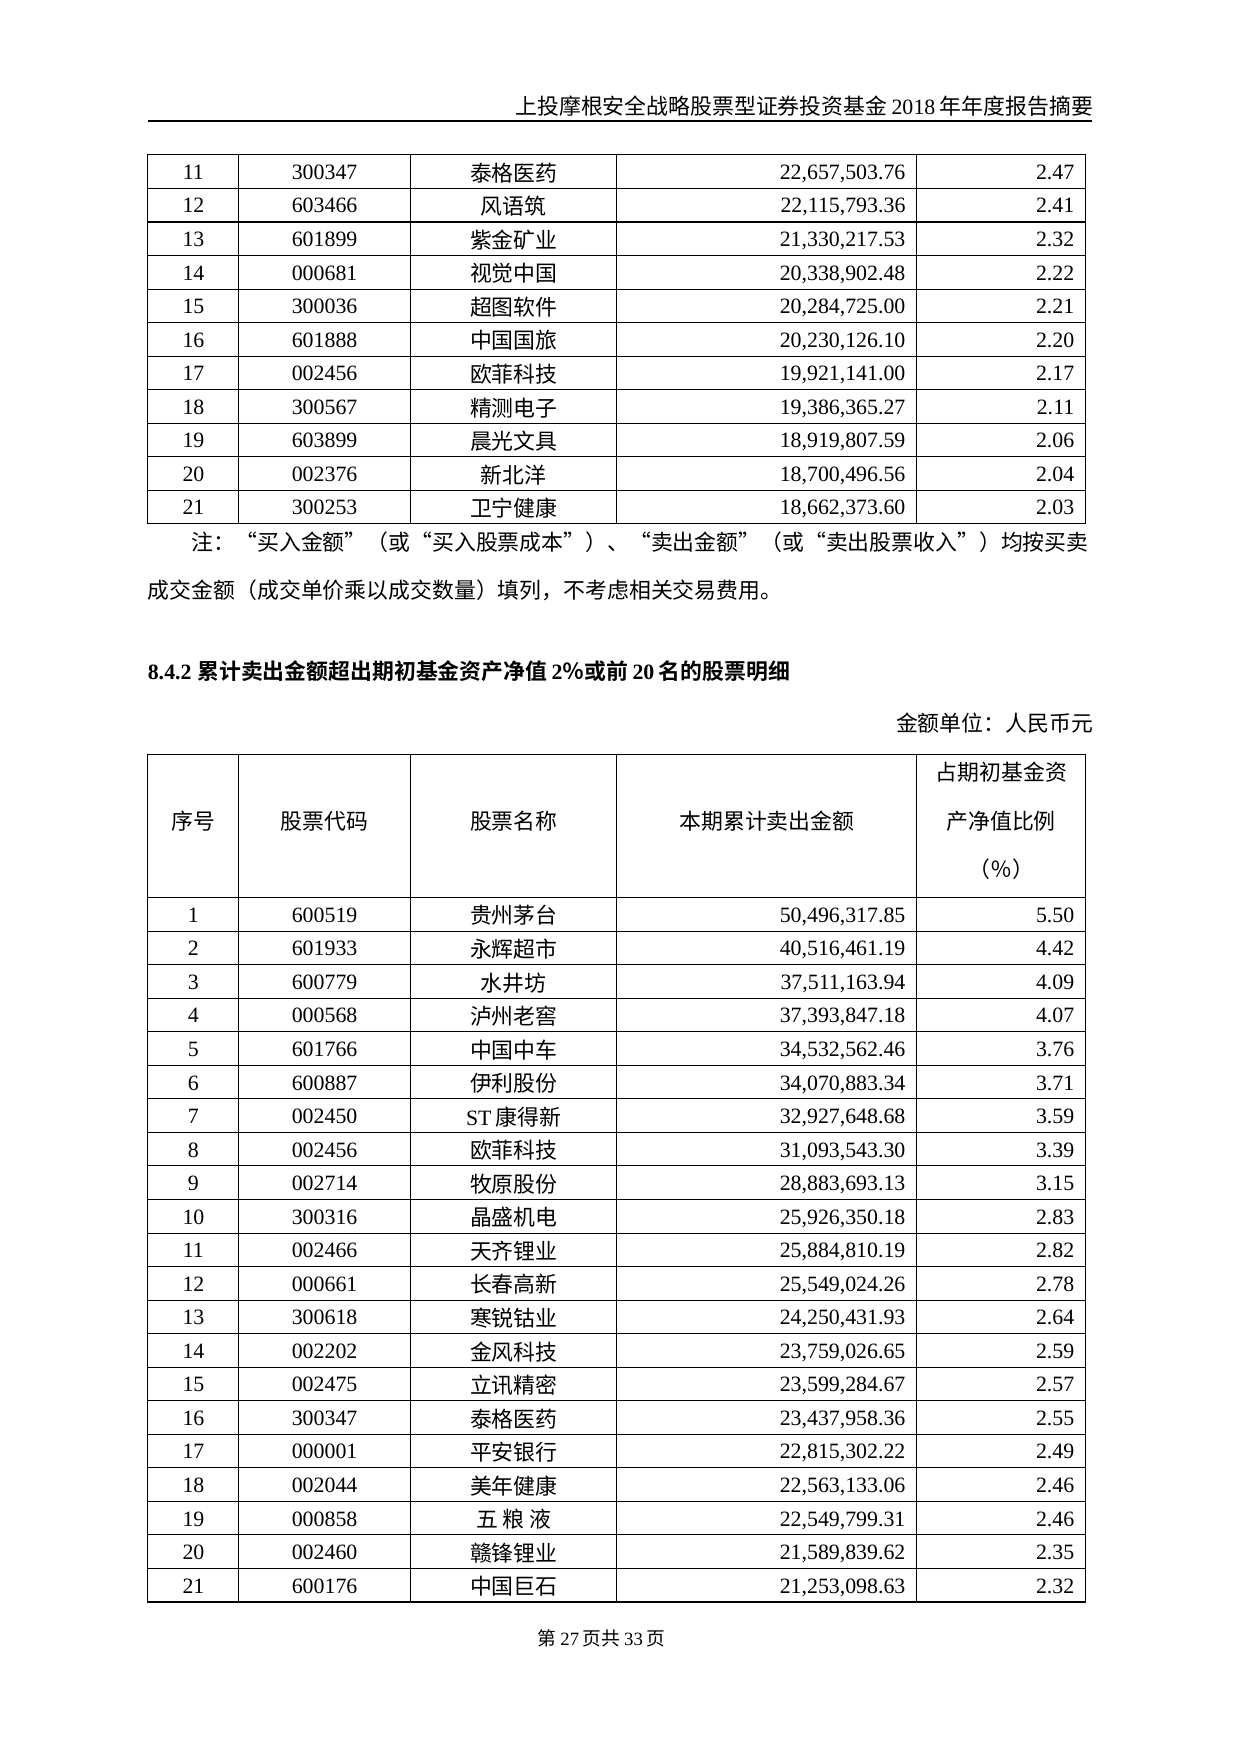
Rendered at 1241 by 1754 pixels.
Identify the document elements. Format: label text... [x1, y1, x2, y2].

table_cell 600176 [239, 1569, 410, 1601]
table_cell 3.39 [917, 1133, 1085, 1165]
table_cell 000661 [239, 1267, 410, 1299]
table_cell 18 [148, 1468, 238, 1501]
table_cell 2.35 [917, 1535, 1085, 1568]
table_cell 18 [148, 390, 238, 423]
table_cell 中国国旅 [411, 323, 616, 356]
table_cell 2.41 [917, 189, 1085, 221]
table_cell 300567 [239, 390, 410, 423]
table_cell 2.49 [917, 1435, 1085, 1467]
table_cell 002475 [239, 1368, 410, 1400]
table_cell 002450 [239, 1099, 410, 1132]
table_cell ST康得新 [411, 1099, 616, 1132]
table_cell 欧菲科技 [411, 357, 616, 389]
table_cell 新北洋 [411, 457, 616, 490]
table_cell 五 粮 液 [411, 1502, 616, 1534]
table_cell 晨光文具 [411, 424, 616, 456]
table_cell 4.07 [917, 999, 1085, 1031]
table_cell 002456 [239, 357, 410, 389]
table_cell 20,230,126.10 [617, 323, 916, 356]
table_cell 晶盛机电 [411, 1200, 616, 1232]
table_cell 平安银行 [411, 1435, 616, 1467]
table_cell 002460 [239, 1535, 410, 1568]
table_cell 永辉超市 [411, 932, 616, 964]
table_cell 2.57 [917, 1368, 1085, 1400]
table_cell 23,759,026.65 [617, 1334, 916, 1367]
table_cell 21 [148, 491, 238, 523]
table_cell 2.82 [917, 1234, 1085, 1266]
table_cell 000001 [239, 1435, 410, 1467]
table_cell 000681 [239, 256, 410, 288]
table_cell 32,927,648.68 [617, 1099, 916, 1132]
table_cell 21,330,217.53 [617, 223, 916, 255]
table_cell 23,437,958.36 [617, 1401, 916, 1434]
table_cell 2.32 [917, 223, 1085, 255]
table_cell 泰格医药 [411, 1401, 616, 1434]
table_cell 牧原股份 [411, 1166, 616, 1199]
table_cell 16 [148, 323, 238, 356]
table_cell 002202 [239, 1334, 410, 1367]
table_cell 300316 [239, 1200, 410, 1232]
table_cell 泸州老窖 [411, 999, 616, 1031]
table_cell 2.04 [917, 457, 1085, 490]
table_cell 11 [148, 155, 238, 188]
table_cell 19 [148, 1502, 238, 1534]
table_cell 20,338,902.48 [617, 256, 916, 288]
table_cell 1 [148, 898, 238, 931]
table_cell 2.46 [917, 1468, 1085, 1501]
table_cell 37,393,847.18 [617, 999, 916, 1031]
table_cell 水井坊 [411, 965, 616, 998]
table_cell 立讯精密 [411, 1368, 616, 1400]
table_cell 300347 [239, 155, 410, 188]
table_cell 10 [148, 1200, 238, 1232]
table_cell 603466 [239, 189, 410, 221]
table_cell 17 [148, 1435, 238, 1467]
table_cell 20,284,725.00 [617, 290, 916, 322]
table_cell 22,115,793.36 [617, 189, 916, 221]
table_cell 2.17 [917, 357, 1085, 389]
table_cell 601888 [239, 323, 410, 356]
table_cell 21,253,098.63 [617, 1569, 916, 1601]
table_cell 金风科技 [411, 1334, 616, 1367]
table_cell 23,599,284.67 [617, 1368, 916, 1400]
table_cell 24,250,431.93 [617, 1301, 916, 1333]
table_cell 002714 [239, 1166, 410, 1199]
table_cell 2.06 [917, 424, 1085, 456]
table_cell 贵州茅台 [411, 898, 616, 931]
table_cell 18,662,373.60 [617, 491, 916, 523]
table_cell 2.21 [917, 290, 1085, 322]
table_cell 601766 [239, 1032, 410, 1065]
table_cell 22,563,133.06 [617, 1468, 916, 1501]
table_cell 3.59 [917, 1099, 1085, 1132]
table_cell 20 [148, 1535, 238, 1568]
table_cell 600519 [239, 898, 410, 931]
table_header 占期初基金资产净值比例（％） [917, 755, 1085, 897]
table_cell 风语筑 [411, 189, 616, 221]
table_cell 3.15 [917, 1166, 1085, 1199]
table_cell 3.71 [917, 1066, 1085, 1098]
table_cell 300253 [239, 491, 410, 523]
table_cell 卫宁健康 [411, 491, 616, 523]
table_header 本期累计卖出金额 [617, 755, 916, 897]
table_cell 25,884,810.19 [617, 1234, 916, 1266]
table_cell 4.42 [917, 932, 1085, 964]
table_cell 17 [148, 357, 238, 389]
table_cell 34,532,562.46 [617, 1032, 916, 1065]
table_cell 7 [148, 1099, 238, 1132]
table_cell 19 [148, 424, 238, 456]
table_cell 视觉中国 [411, 256, 616, 288]
table_cell 12 [148, 189, 238, 221]
table_cell 长春高新 [411, 1267, 616, 1299]
table_cell 000858 [239, 1502, 410, 1534]
table_cell 18,919,807.59 [617, 424, 916, 456]
table_cell 600779 [239, 965, 410, 998]
table_cell 6 [148, 1066, 238, 1098]
table_cell 25,549,024.26 [617, 1267, 916, 1299]
table_cell 2.46 [917, 1502, 1085, 1534]
table_cell 2.11 [917, 390, 1085, 423]
table_cell 13 [148, 1301, 238, 1333]
table_cell 002044 [239, 1468, 410, 1501]
text 注：“买入金额”（或“买入股票成本”）、“卖出金额”（或“卖出股票收入”）均按买卖成交金额（成交单价乘以成交数量）填列，不考虑相关交易费用。 [148, 524, 1092, 606]
table_cell 002456 [239, 1133, 410, 1165]
table_cell 2.83 [917, 1200, 1085, 1232]
table_header 股票代码 [239, 755, 410, 897]
table_cell 寒锐钴业 [411, 1301, 616, 1333]
table_cell 21,589,839.62 [617, 1535, 916, 1568]
table_cell 天齐锂业 [411, 1234, 616, 1266]
table_cell 37,511,163.94 [617, 965, 916, 998]
table_cell 2.47 [917, 155, 1085, 188]
table_cell 50,496,317.85 [617, 898, 916, 931]
table_cell 300618 [239, 1301, 410, 1333]
table_cell 精测电子 [411, 390, 616, 423]
table_cell 4.09 [917, 965, 1085, 998]
table_cell 2.32 [917, 1569, 1085, 1601]
table_cell 22,549,799.31 [617, 1502, 916, 1534]
table_cell 2.20 [917, 323, 1085, 356]
table_cell 3.76 [917, 1032, 1085, 1065]
text 8.4.2 累计卖出金额超出期初基金资产净值2％或前20名的股票明细 [148, 654, 1092, 686]
table_cell 25,926,350.18 [617, 1200, 916, 1232]
table_cell 603899 [239, 424, 410, 456]
table_cell 欧菲科技 [411, 1133, 616, 1165]
table_cell 19,386,365.27 [617, 390, 916, 423]
table_cell 2 [148, 932, 238, 964]
table_cell 5 [148, 1032, 238, 1065]
table_cell 泰格医药 [411, 155, 616, 188]
table_cell 34,070,883.34 [617, 1066, 916, 1098]
table_cell 002376 [239, 457, 410, 490]
table_cell 16 [148, 1401, 238, 1434]
table_cell 18,700,496.56 [617, 457, 916, 490]
table_cell 伊利股份 [411, 1066, 616, 1098]
table_cell 2.22 [917, 256, 1085, 288]
table_cell 12 [148, 1267, 238, 1299]
table_cell 600887 [239, 1066, 410, 1098]
table_cell 20 [148, 457, 238, 490]
table_cell 紫金矿业 [411, 223, 616, 255]
table_cell 2.55 [917, 1401, 1085, 1434]
table_cell 中国中车 [411, 1032, 616, 1065]
table_cell 40,516,461.19 [617, 932, 916, 964]
table_cell 5.50 [917, 898, 1085, 931]
table_header 序号 [148, 755, 238, 897]
table_cell 300036 [239, 290, 410, 322]
table_cell 31,093,543.30 [617, 1133, 916, 1165]
table_cell 300347 [239, 1401, 410, 1434]
table_cell 19,921,141.00 [617, 357, 916, 389]
table_cell 21 [148, 1569, 238, 1601]
table_cell 中国巨石 [411, 1569, 616, 1601]
table_cell 4 [148, 999, 238, 1031]
table_cell 超图软件 [411, 290, 616, 322]
table_cell 28,883,693.13 [617, 1166, 916, 1199]
table_cell 601899 [239, 223, 410, 255]
table_cell 11 [148, 1234, 238, 1266]
table_cell 22,657,503.76 [617, 155, 916, 188]
table_cell 美年健康 [411, 1468, 616, 1501]
table_cell 2.59 [917, 1334, 1085, 1367]
table_cell 002466 [239, 1234, 410, 1266]
table_cell 2.64 [917, 1301, 1085, 1333]
table_cell 2.78 [917, 1267, 1085, 1299]
text 金额单位：人民币元 [149, 705, 1092, 738]
table_cell 8 [148, 1133, 238, 1165]
table_cell 22,815,302.22 [617, 1435, 916, 1467]
table_cell 14 [148, 256, 238, 288]
table_cell 15 [148, 1368, 238, 1400]
table_cell 2.03 [917, 491, 1085, 523]
table_cell 15 [148, 290, 238, 322]
table_cell 9 [148, 1166, 238, 1199]
table_header 股票名称 [411, 755, 616, 897]
table_cell 601933 [239, 932, 410, 964]
table_cell 14 [148, 1334, 238, 1367]
table_cell 13 [148, 223, 238, 255]
table_cell 赣锋锂业 [411, 1535, 616, 1568]
table_cell 3 [148, 965, 238, 998]
table_cell 000568 [239, 999, 410, 1031]
